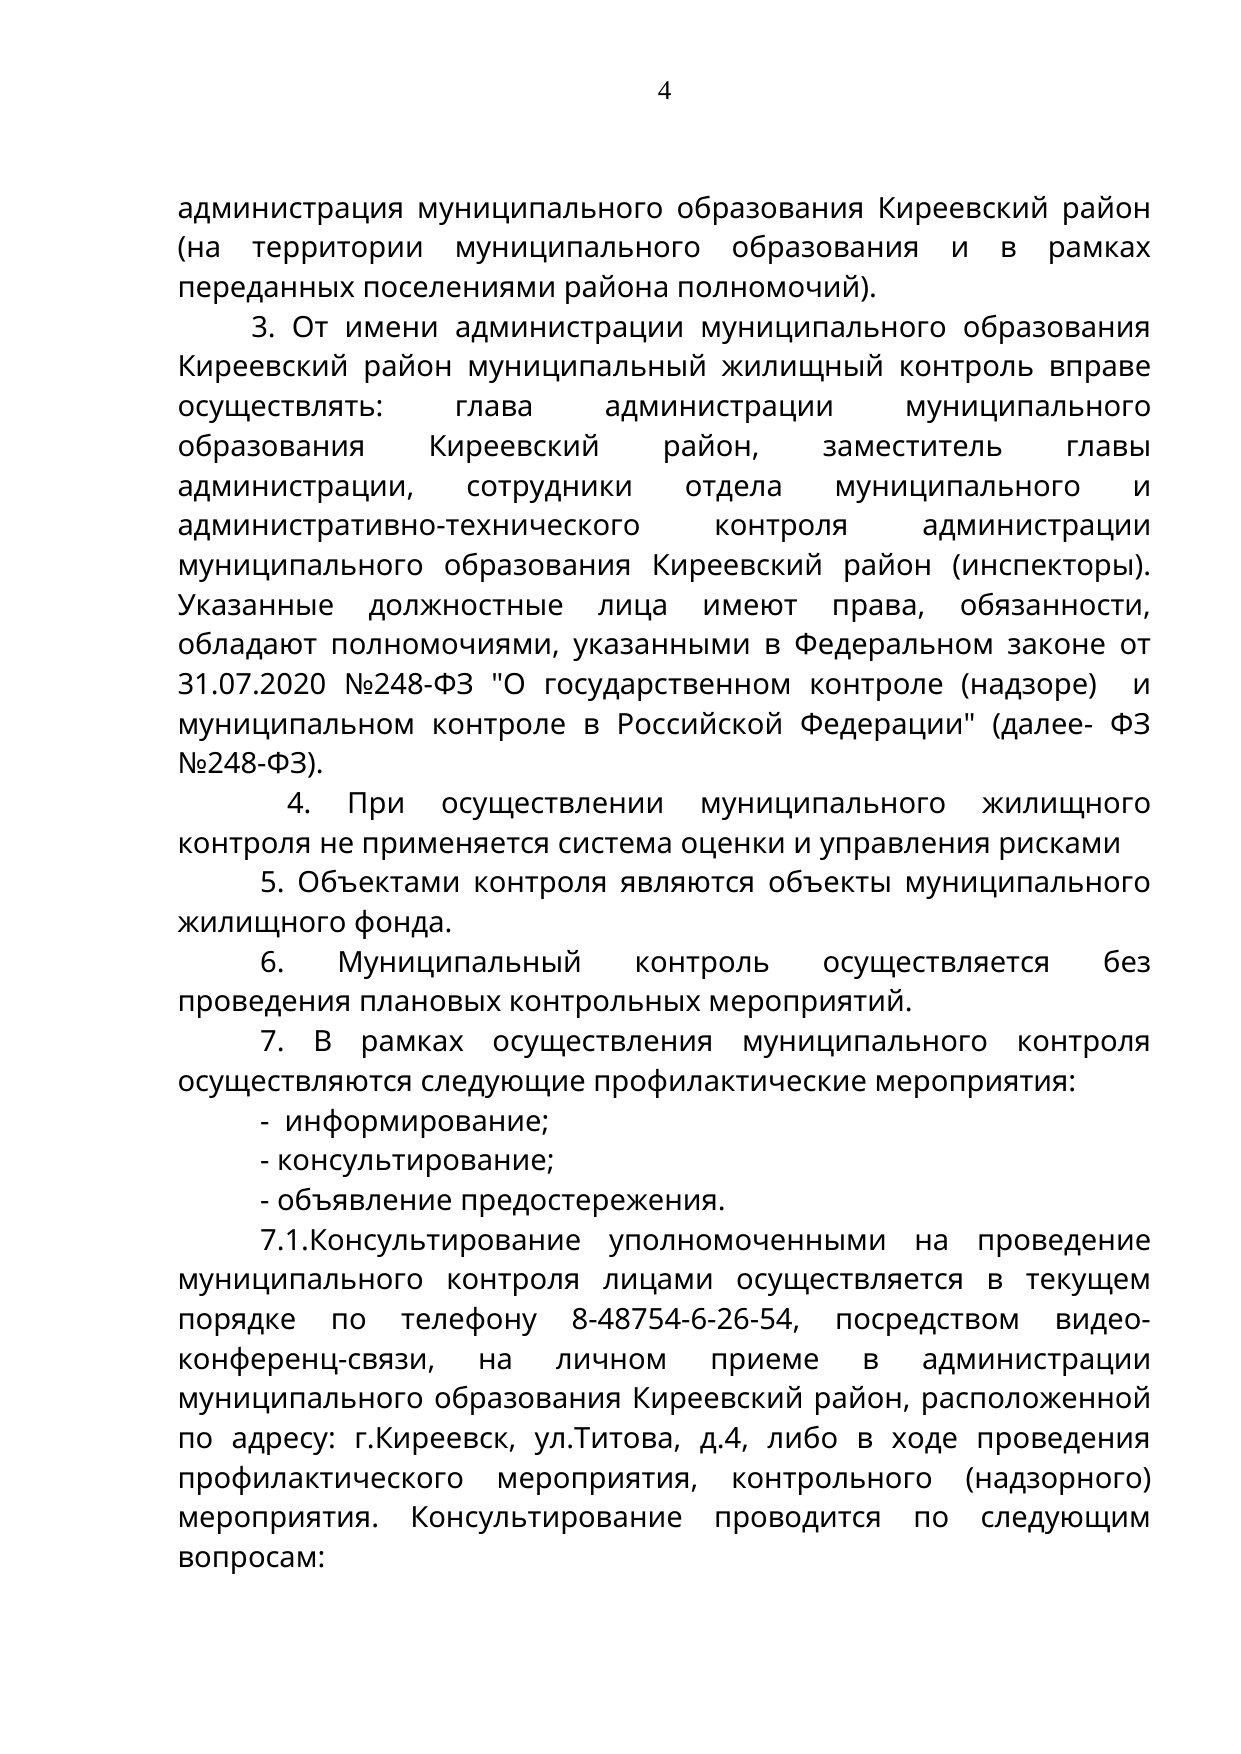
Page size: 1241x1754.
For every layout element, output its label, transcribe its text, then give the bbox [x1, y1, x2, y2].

text 7.1.Консультирование уполномоченными на проведение муниципального контроля лицами осуществляется в текущем порядке по телефону 8-48754-6-26-54, посредством видео-конференц-связи, на личном приеме в администрации муниципального образования Киреевский район, расположенной по адресу: г.Киреевск, ул.Титова, д.4, либо в ходе проведения профилактического мероприятия, контрольного (надзорного) мероприятия. Консультирование проводится по следующим вопросам: [177, 1219, 1152, 1576]
text 4. При осуществлении муниципального жилищного контроля не применяется система оценки и управления рисками [177, 782, 1152, 862]
text - консультирование; [177, 1139, 1152, 1179]
text 3. От имени администрации муниципального образования Киреевский район муниципальный жилищный контроль вправе осуществлять: глава администрации муниципального образования Киреевский район, заместитель главы администрации, сотрудники отдела муниципального и административно-технического контроля администрации муниципального образования Киреевский район (инспекторы). Указанные должностные лица имеют права, обязанности, обладают полномочиями, указанными в Федеральном законе от 31.07.2020 №248-ФЗ "О государственном контроле (надзоре) и муниципальном контроле в Российской Федерации" (далее- ФЗ №248-ФЗ). [177, 306, 1152, 782]
text 5. Объектами контроля являются объекты муниципального жилищного фонда. [177, 862, 1152, 941]
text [177, 187, 1152, 306]
text - информирование; [177, 1100, 1152, 1139]
text 7. В рамках осуществления муниципального контроля осуществляются следующие профилактические мероприятия: [177, 1020, 1152, 1100]
text 6. Муниципальный контроль осуществляется без проведения плановых контрольных мероприятий. [177, 941, 1152, 1020]
text - объявление предостережения. [177, 1179, 1152, 1219]
